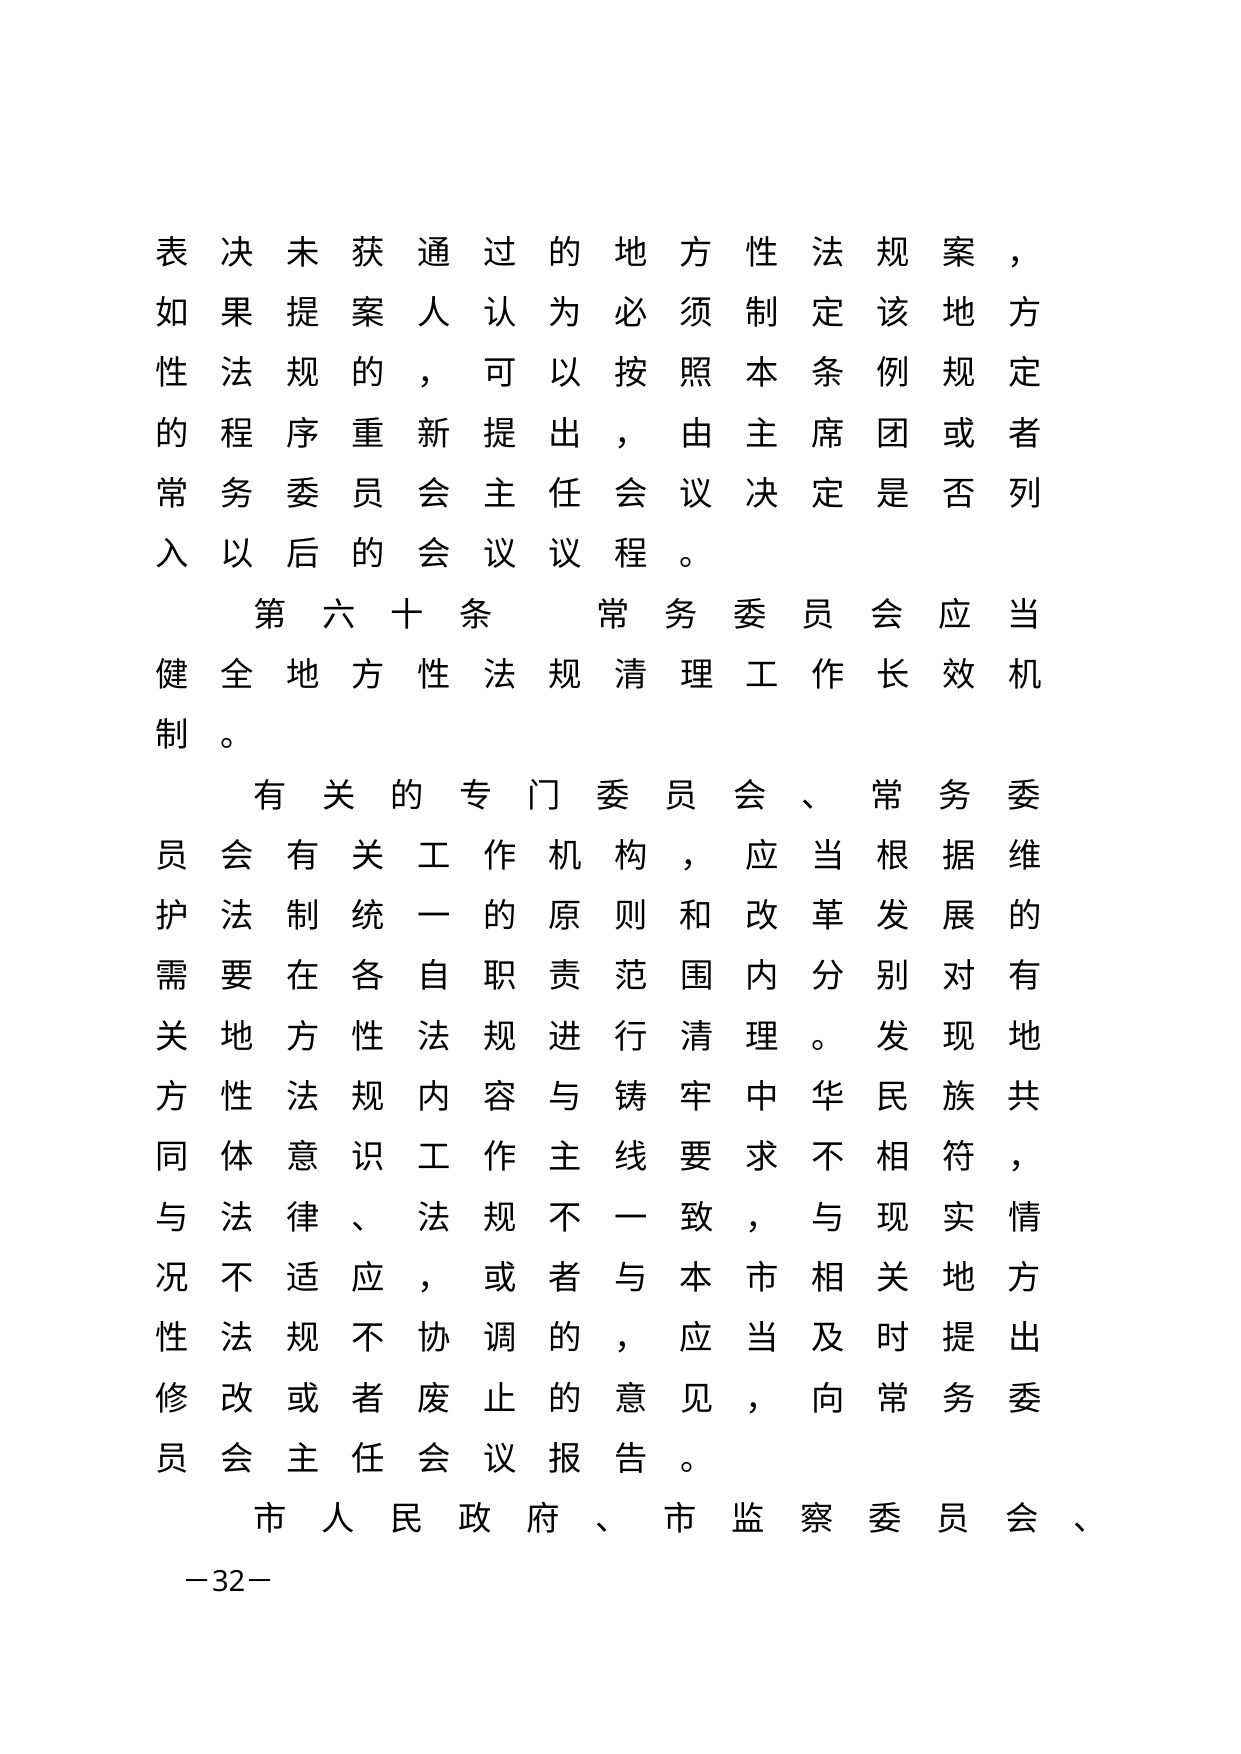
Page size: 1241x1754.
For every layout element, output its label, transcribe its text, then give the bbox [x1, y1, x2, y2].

text 有关的专门委员会、常务委员会有关工作机构，应当根据维护法制统一的原则和改革发展的需要在各自职责范围内分别对有关地方性法规进行清理。发现地方性法规内容与铸牢中华民族共同体意识工作主线要求不相符，与法律、法规不一致，与现实情况不适应，或者与本市相关地方性法规不协调的，应当及时提出修改或者废止的意见，向常务委员会主任会议报告。 [155, 762, 1073, 1486]
text 第五十九条 交付市人民代表大会及其常务委员会全体会议表决未获通过的地方性法规案，如果提案人认为必须制定该地方性法规的，可以按照本条例规定的程序重新提出，由主席团或者常务委员会主任会议决定是否列入以后的会议议程。 [155, 219, 1073, 581]
text 市人民政府、市监察委员会、市中级人民法院和市人民检察院可以根据地方性法规实施情况向市人民代表大会常务委员会提出关于地方性法规的修改意见或者建议。 [155, 1486, 1073, 1546]
text 第六十条 常务委员会应当健全地方性法规清理工作长效机制。 [155, 581, 1073, 762]
